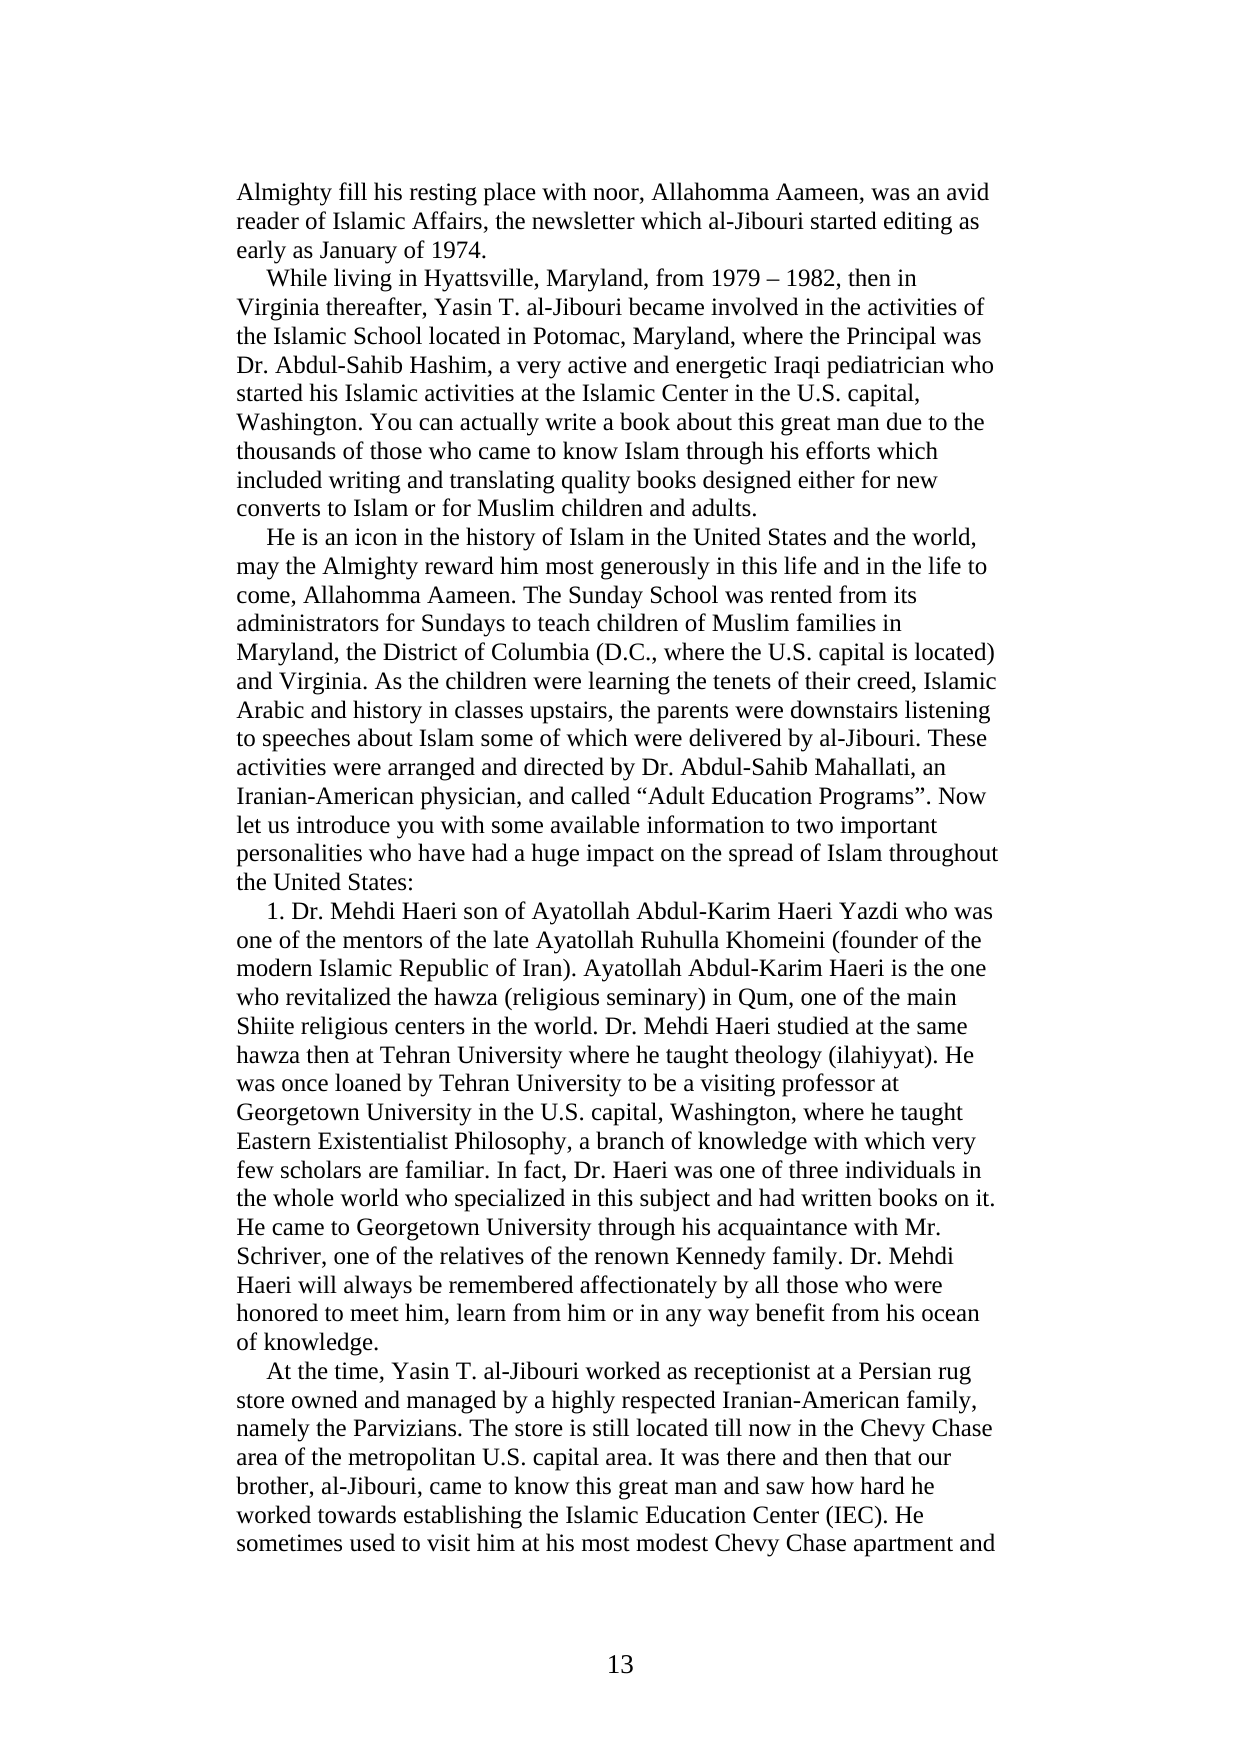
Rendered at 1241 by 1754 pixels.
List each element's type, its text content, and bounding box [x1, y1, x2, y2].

text He is an icon in the history of Islam in the United States and the world, may the Almighty reward him most generously in this life and in the life to come, Allahomma Aameen. The Sunday School was rented from its administrators for Sundays to teach children of Muslim families in Maryland, the District of Columbia (D.C., where the U.S. capital is located) and Virginia. As the children were learning the tenets of their creed, Islamic Arabic and history in classes upstairs, the parents were downstairs listening to speeches about Islam some of which were delivered by al-Jibouri. These activities were arranged and directed by Dr. Abdul-Sahib Mahallati, an Iranian-American physician, and called “Adult Education Programs”. Now let us introduce you with some available information to two important personalities who have had a huge impact on the spread of Islam throughout the United States: [236, 522, 1004, 896]
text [236, 1356, 1004, 1557]
text 1. Dr. Mehdi Haeri son of Ayatollah Abdul-Karim Haeri Yazdi who was one of the mentors of the late Ayatollah Ruhulla Khomeini (founder of the modern Islamic Republic of Iran). Ayatollah Abdul-Karim Haeri is the one who revitalized the hawza (religious seminary) in Qum, one of the main Shiite religious centers in the world. Dr. Mehdi Haeri studied at the same hawza then at Tehran University where he taught theology (ilahiyyat). He was once loaned by Tehran University to be a visiting professor at Georgetown University in the U.S. capital, Washington, where he taught Eastern Existentialist Philosophy, a branch of knowledge with which very few scholars are familiar. In fact, Dr. Haeri was one of three individuals in the whole world who specialized in this subject and had written books on it. He came to Georgetown University through his acquaintance with Mr. Schriver, one of the relatives of the renown Kennedy family. Dr. Mehdi Haeri will always be remembered affectionately by all those who were honored to meet him, learn from him or in any way benefit from his ocean of knowledge. [236, 896, 1004, 1356]
text While living in Hyattsville, Maryland, from 1979 – 1982, then in Virginia thereafter, Yasin T. al-Jibouri became involved in the activities of the Islamic School located in Potomac, Maryland, where the Principal was Dr. Abdul-Sahib Hashim, a very active and energetic Iraqi pediatrician who started his Islamic activities at the Islamic Center in the U.S. capital, Washington. You can actually write a book about this great man due to the thousands of those who came to know Islam through his efforts which included writing and translating quality books designed either for new converts to Islam or for Muslim children and adults. [236, 263, 1004, 522]
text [236, 177, 1004, 263]
